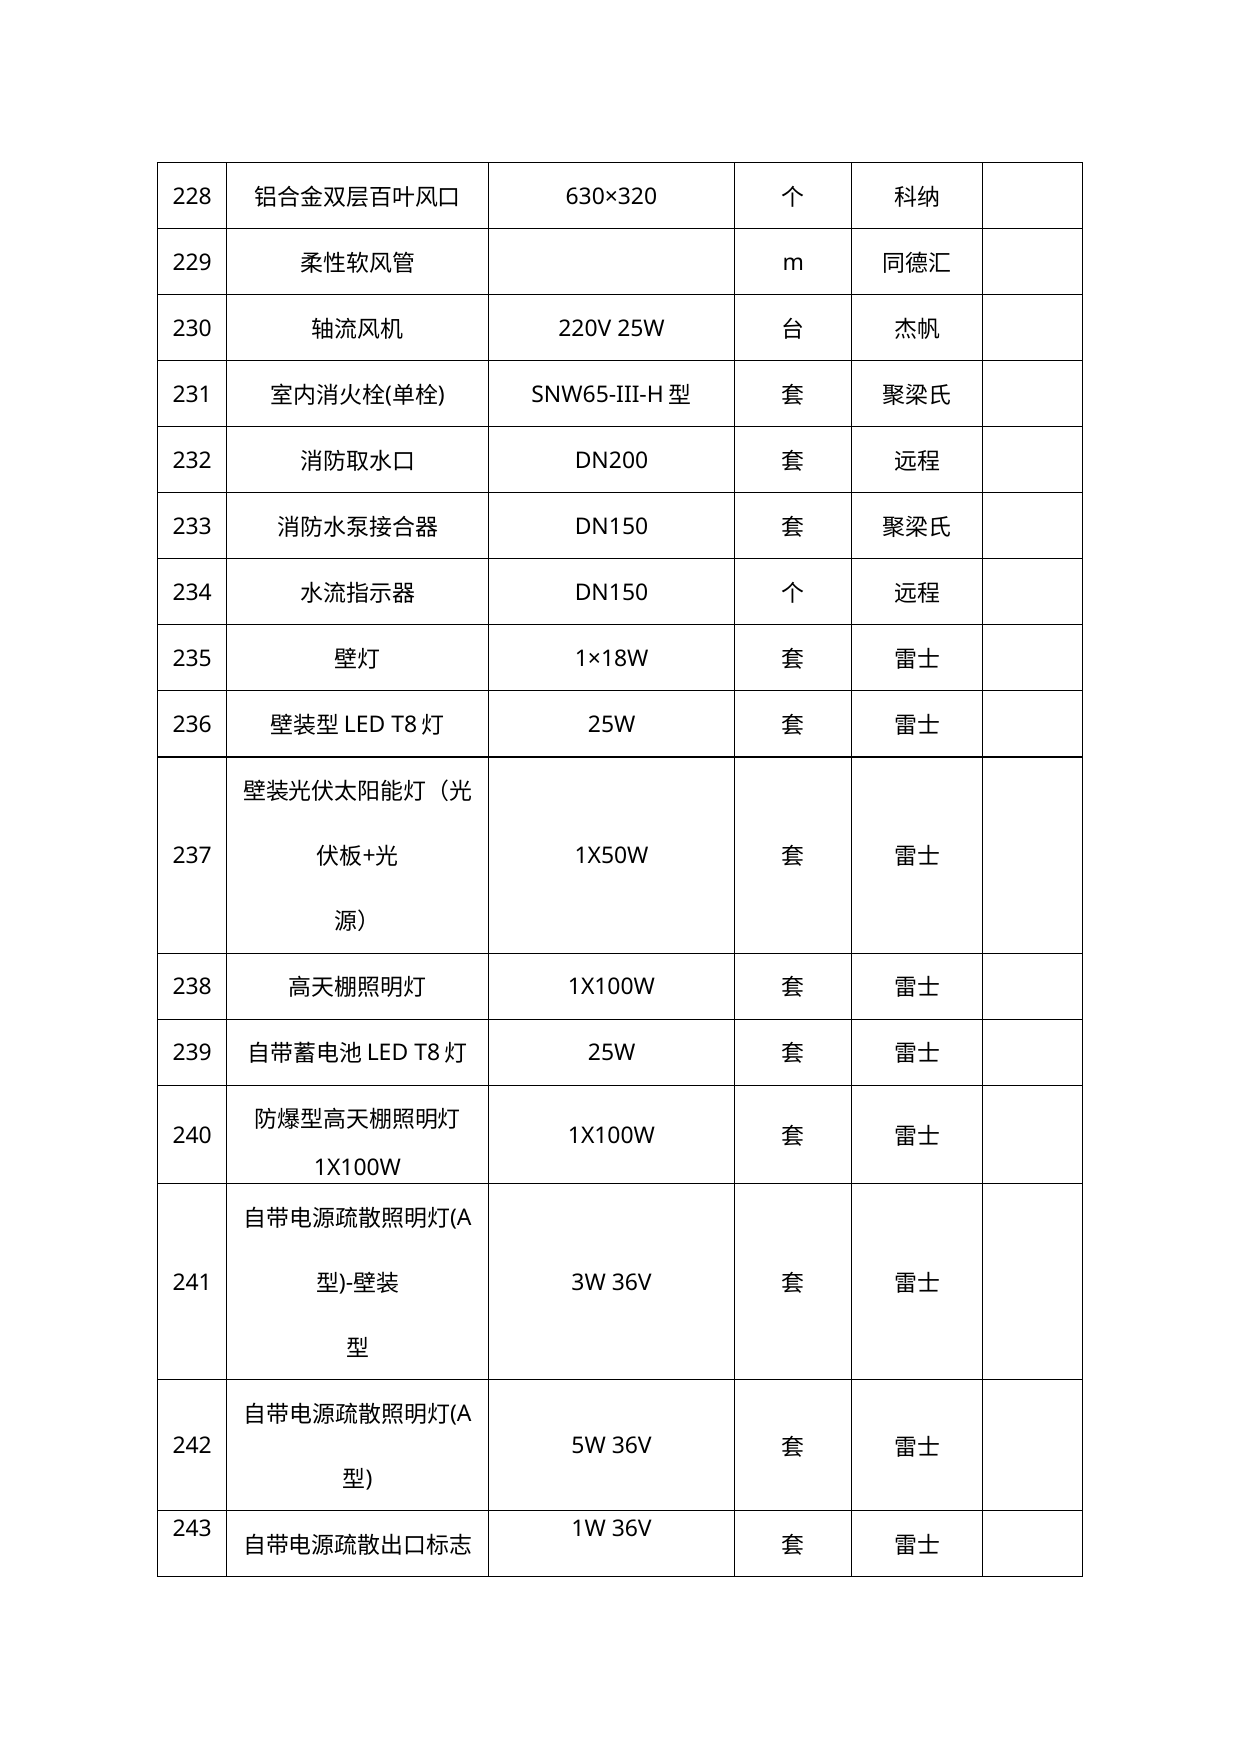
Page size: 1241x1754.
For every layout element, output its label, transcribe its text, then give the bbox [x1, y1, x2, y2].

table_cell 3W 36V [489, 1184, 734, 1379]
table_cell [983, 1020, 1082, 1084]
table_cell 自带电源疏散出口标志灯 [227, 1511, 488, 1576]
table_cell 壁装光伏太阳能灯（光伏板+光 源） [227, 758, 488, 952]
table_cell 1X50W [489, 758, 734, 952]
table_cell 套 [735, 1020, 851, 1084]
table_cell 232 [158, 427, 226, 492]
table_cell 230 [158, 295, 226, 360]
table_cell [983, 1511, 1082, 1576]
table_cell 同德汇 [852, 229, 982, 294]
table_cell 237 [158, 758, 226, 952]
table_cell 235 [158, 625, 226, 690]
table_cell 套 [735, 493, 851, 558]
table_cell 套 [735, 1380, 851, 1510]
table_cell 雷士 [852, 1380, 982, 1510]
table_cell 1X100W [489, 1086, 734, 1183]
table_cell SNW65-III-H型 [489, 361, 734, 426]
table_cell 1W 36V [489, 1511, 734, 1576]
table_cell 雷士 [852, 1020, 982, 1084]
table_cell [983, 229, 1082, 294]
table_cell 室内消火栓(单栓) [227, 361, 488, 426]
table_cell [983, 1184, 1082, 1379]
table_cell 239 [158, 1020, 226, 1084]
table_cell 1×18W [489, 625, 734, 690]
table_cell [983, 559, 1082, 624]
table_cell 5W 36V [489, 1380, 734, 1510]
table_cell 套 [735, 1184, 851, 1379]
table_cell 高天棚照明灯 [227, 954, 488, 1018]
table_cell 套 [735, 427, 851, 492]
table_cell 雷士 [852, 1184, 982, 1379]
table_cell 雷士 [852, 954, 982, 1018]
table_cell 壁灯 [227, 625, 488, 690]
table_cell 个 [735, 163, 851, 228]
table_cell [983, 163, 1082, 228]
table_cell 套 [735, 691, 851, 756]
table_cell 238 [158, 954, 226, 1018]
table_cell 雷士 [852, 1086, 982, 1183]
table_cell [983, 691, 1082, 756]
table_cell 自带蓄电池LED T8灯 [227, 1020, 488, 1084]
table_cell 聚梁氏 [852, 361, 982, 426]
table_cell 242 [158, 1380, 226, 1510]
table_cell [983, 1380, 1082, 1510]
table_cell 套 [735, 361, 851, 426]
table_cell 水流指示器 [227, 559, 488, 624]
table_cell DN150 [489, 559, 734, 624]
table_cell 消防取水口 [227, 427, 488, 492]
table_cell 套 [735, 1086, 851, 1183]
table_cell 229 [158, 229, 226, 294]
table_cell 壁装型LED T8灯 [227, 691, 488, 756]
table_cell [983, 361, 1082, 426]
table_cell 台 [735, 295, 851, 360]
table_cell 雷士 [852, 1511, 982, 1576]
table_cell 231 [158, 361, 226, 426]
table_cell 233 [158, 493, 226, 558]
table_cell 25W [489, 1020, 734, 1084]
table_cell [983, 758, 1082, 952]
table_cell DN150 [489, 493, 734, 558]
table_cell 柔性软风管 [227, 229, 488, 294]
table_cell [983, 295, 1082, 360]
table_cell 240 [158, 1086, 226, 1183]
table_cell 套 [735, 758, 851, 952]
table_cell 消防水泵接合器 [227, 493, 488, 558]
table_cell 1X100W [489, 954, 734, 1018]
table_cell [983, 427, 1082, 492]
table_cell 236 [158, 691, 226, 756]
table_cell 243 [158, 1511, 226, 1576]
table_cell 220V 25W [489, 295, 734, 360]
table_cell 防爆型高天棚照明灯 1X100W [227, 1086, 488, 1183]
table_cell [983, 1086, 1082, 1183]
table_cell 25W [489, 691, 734, 756]
table_cell 远程 [852, 559, 982, 624]
table_cell 雷士 [852, 625, 982, 690]
table_cell 228 [158, 163, 226, 228]
table_cell 轴流风机 [227, 295, 488, 360]
table_cell 241 [158, 1184, 226, 1379]
table_cell 个 [735, 559, 851, 624]
table_cell 雷士 [852, 758, 982, 952]
table_cell 聚梁氏 [852, 493, 982, 558]
table_cell 自带电源疏散照明灯(A型)-壁装 型 [227, 1184, 488, 1379]
table_cell [983, 625, 1082, 690]
table_cell m [735, 229, 851, 294]
table_cell 科纳 [852, 163, 982, 228]
table_cell DN200 [489, 427, 734, 492]
table_cell 自带电源疏散照明灯(A型) [227, 1380, 488, 1510]
table_cell 雷士 [852, 691, 982, 756]
table_cell 套 [735, 625, 851, 690]
table_cell [983, 954, 1082, 1018]
table_cell 630×320 [489, 163, 734, 228]
table_cell 杰帆 [852, 295, 982, 360]
table_cell 套 [735, 954, 851, 1018]
table_cell [489, 229, 734, 294]
table_cell 铝合金双层百叶风口 [227, 163, 488, 228]
table_cell 套 [735, 1511, 851, 1576]
table_cell 远程 [852, 427, 982, 492]
table_cell 234 [158, 559, 226, 624]
table_cell [983, 493, 1082, 558]
